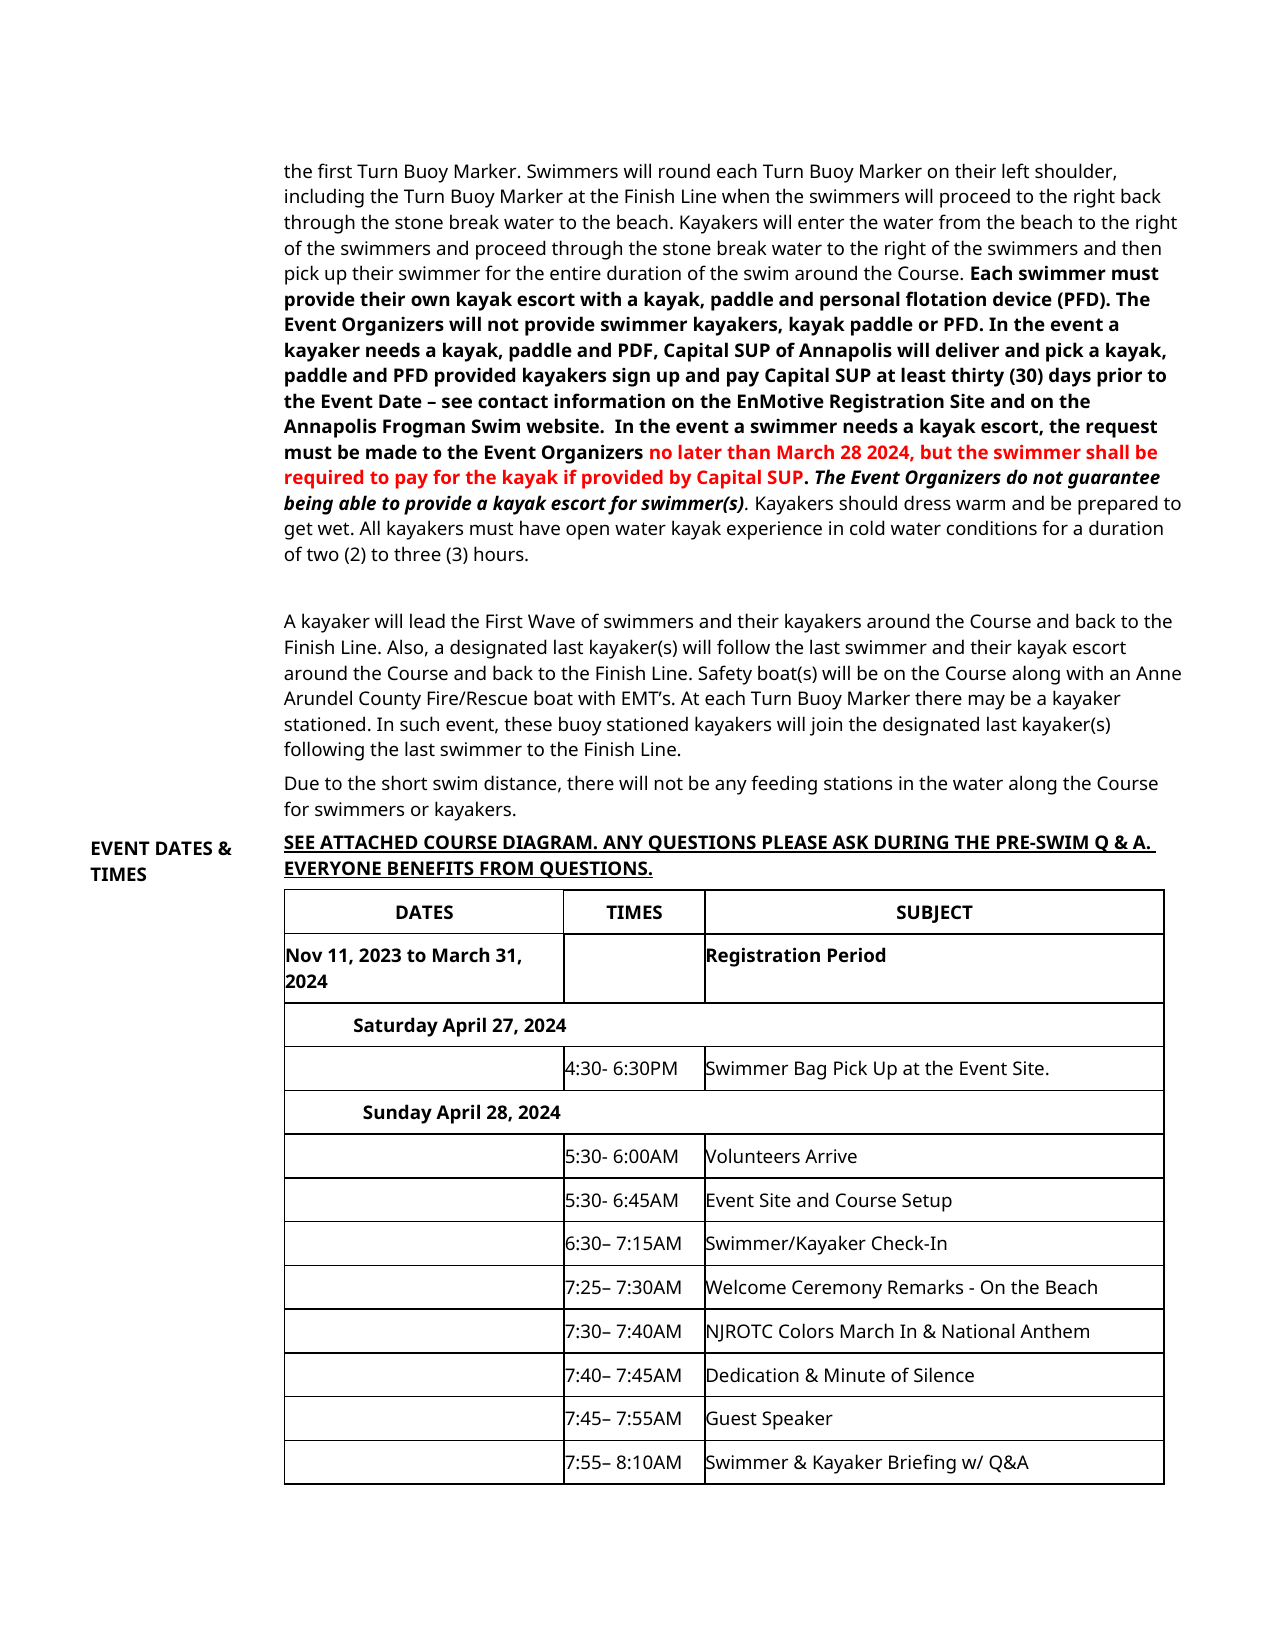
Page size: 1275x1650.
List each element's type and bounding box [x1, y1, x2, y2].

table_cell [273, 150, 1196, 1485]
table_cell [79, 150, 272, 1485]
